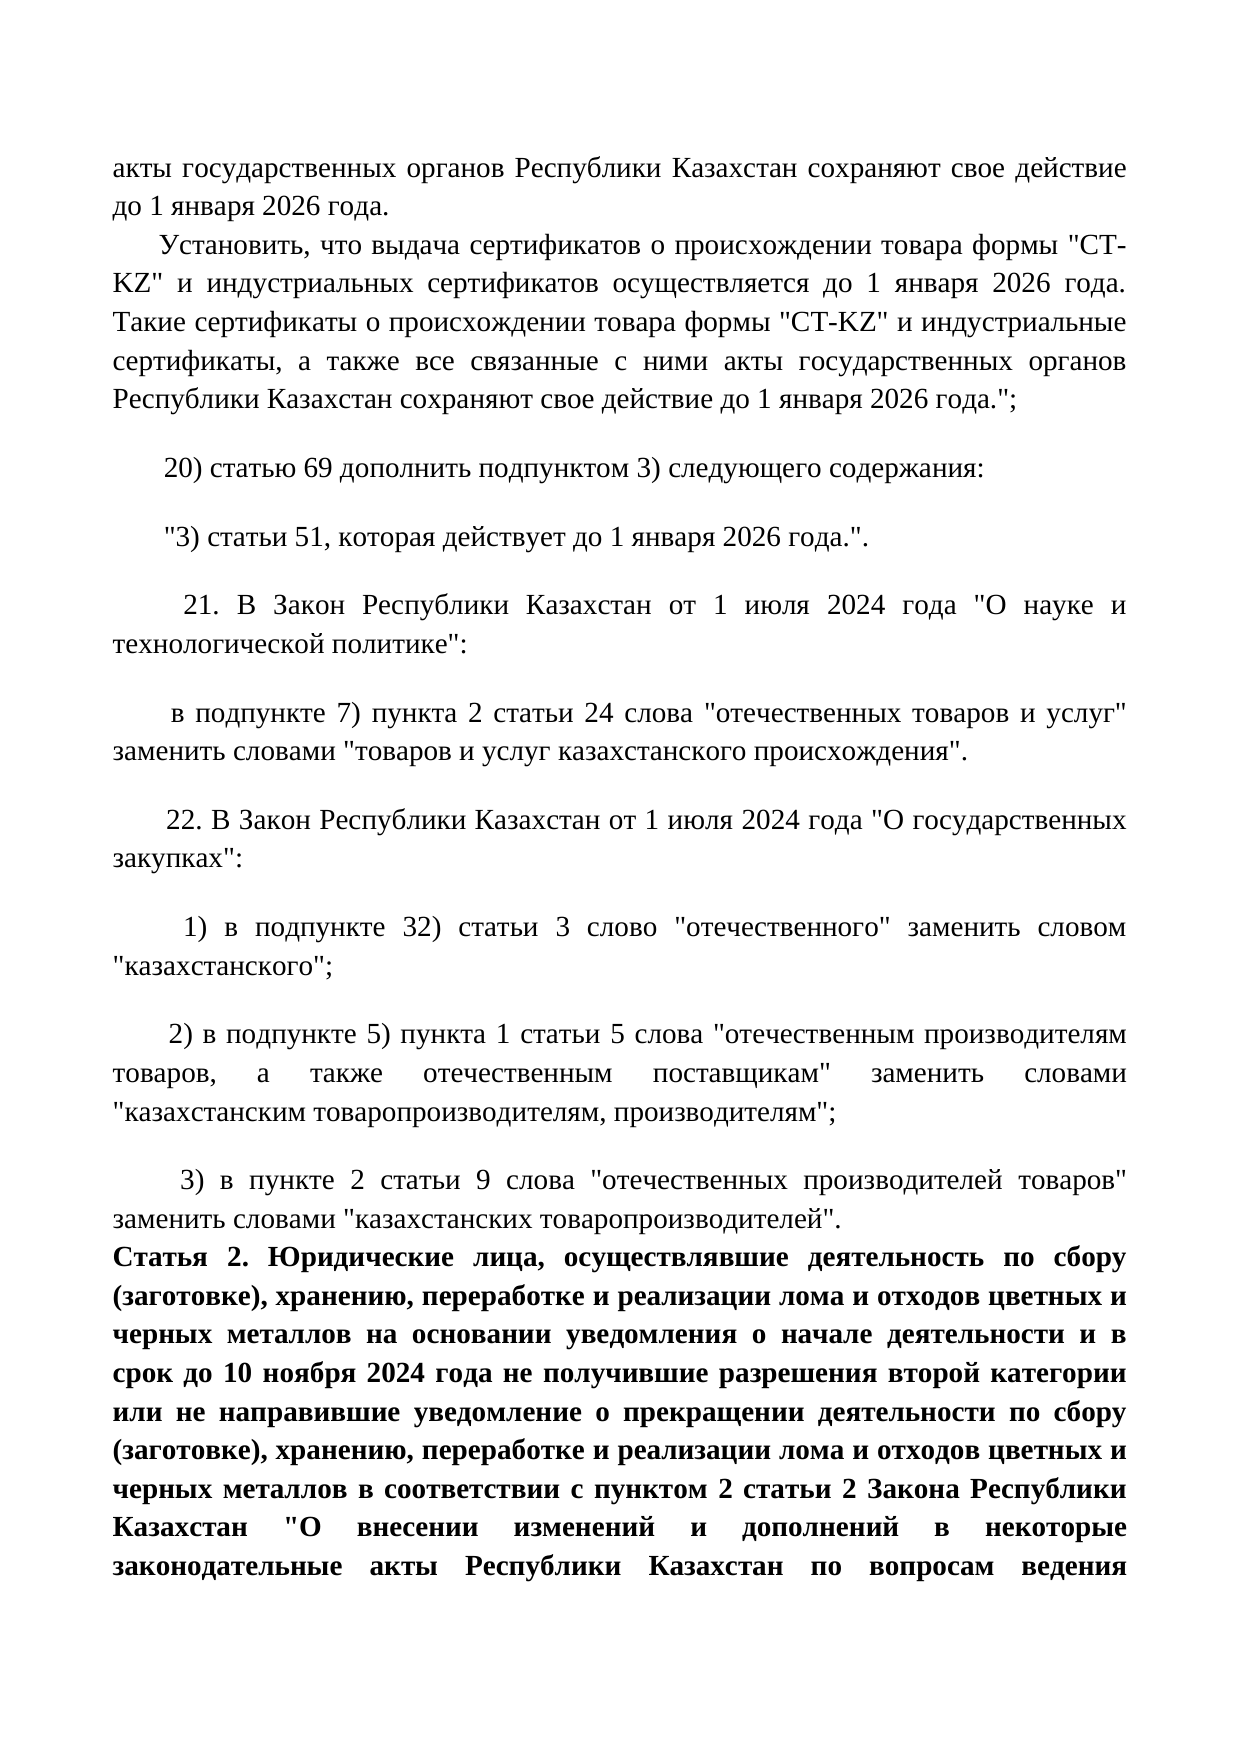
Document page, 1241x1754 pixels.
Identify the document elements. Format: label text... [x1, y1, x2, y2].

text в подпункте 7) пункта 2 статьи 24 слова "отечественных товаров и услуг" заменить словами "товаров и услуг казахстанского происхождения". [112, 695, 1128, 767]
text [112, 150, 1128, 222]
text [112, 1239, 1128, 1581]
text Установить, что выдача сертификатов о происхождении товара формы "СТ-KZ" и индустриальных сертификатов осуществляется до 1 января 2026 года. Такие сертификаты о происхождении товара формы "СТ-KZ" и индустриальные сертификаты, а также все связанные с ними акты государственных органов Республики Казахстан сохраняют свое действие до 1 января 2026 года."; [112, 227, 1128, 415]
text 21. В Закон Республики Казахстан от 1 июля 2024 года "О науке и технологической политике": [112, 587, 1128, 659]
text 1) в подпункте 32) статьи 3 слово "отечественного" заменить словом "казахстанского"; [112, 909, 1128, 981]
text "3) статьи 51, которая действует до 1 января 2026 года.". [112, 519, 1128, 552]
text 20) статью 69 дополнить подпунктом 3) следующего содержания: [112, 450, 1128, 483]
text 3) в пункте 2 статьи 9 слова "отечественных производителей товаров" заменить словами "казахстанских товаропроизводителей". [112, 1162, 1128, 1234]
text 22. В Закон Республики Казахстан от 1 июля 2024 года "О государственных закупках": [112, 802, 1128, 874]
text 2) в подпункте 5) пункта 1 статьи 5 слова "отечественным производителям товаров, а также отечественным поставщикам" заменить словами "казахстанским товаропроизводителям, производителям"; [112, 1017, 1128, 1127]
